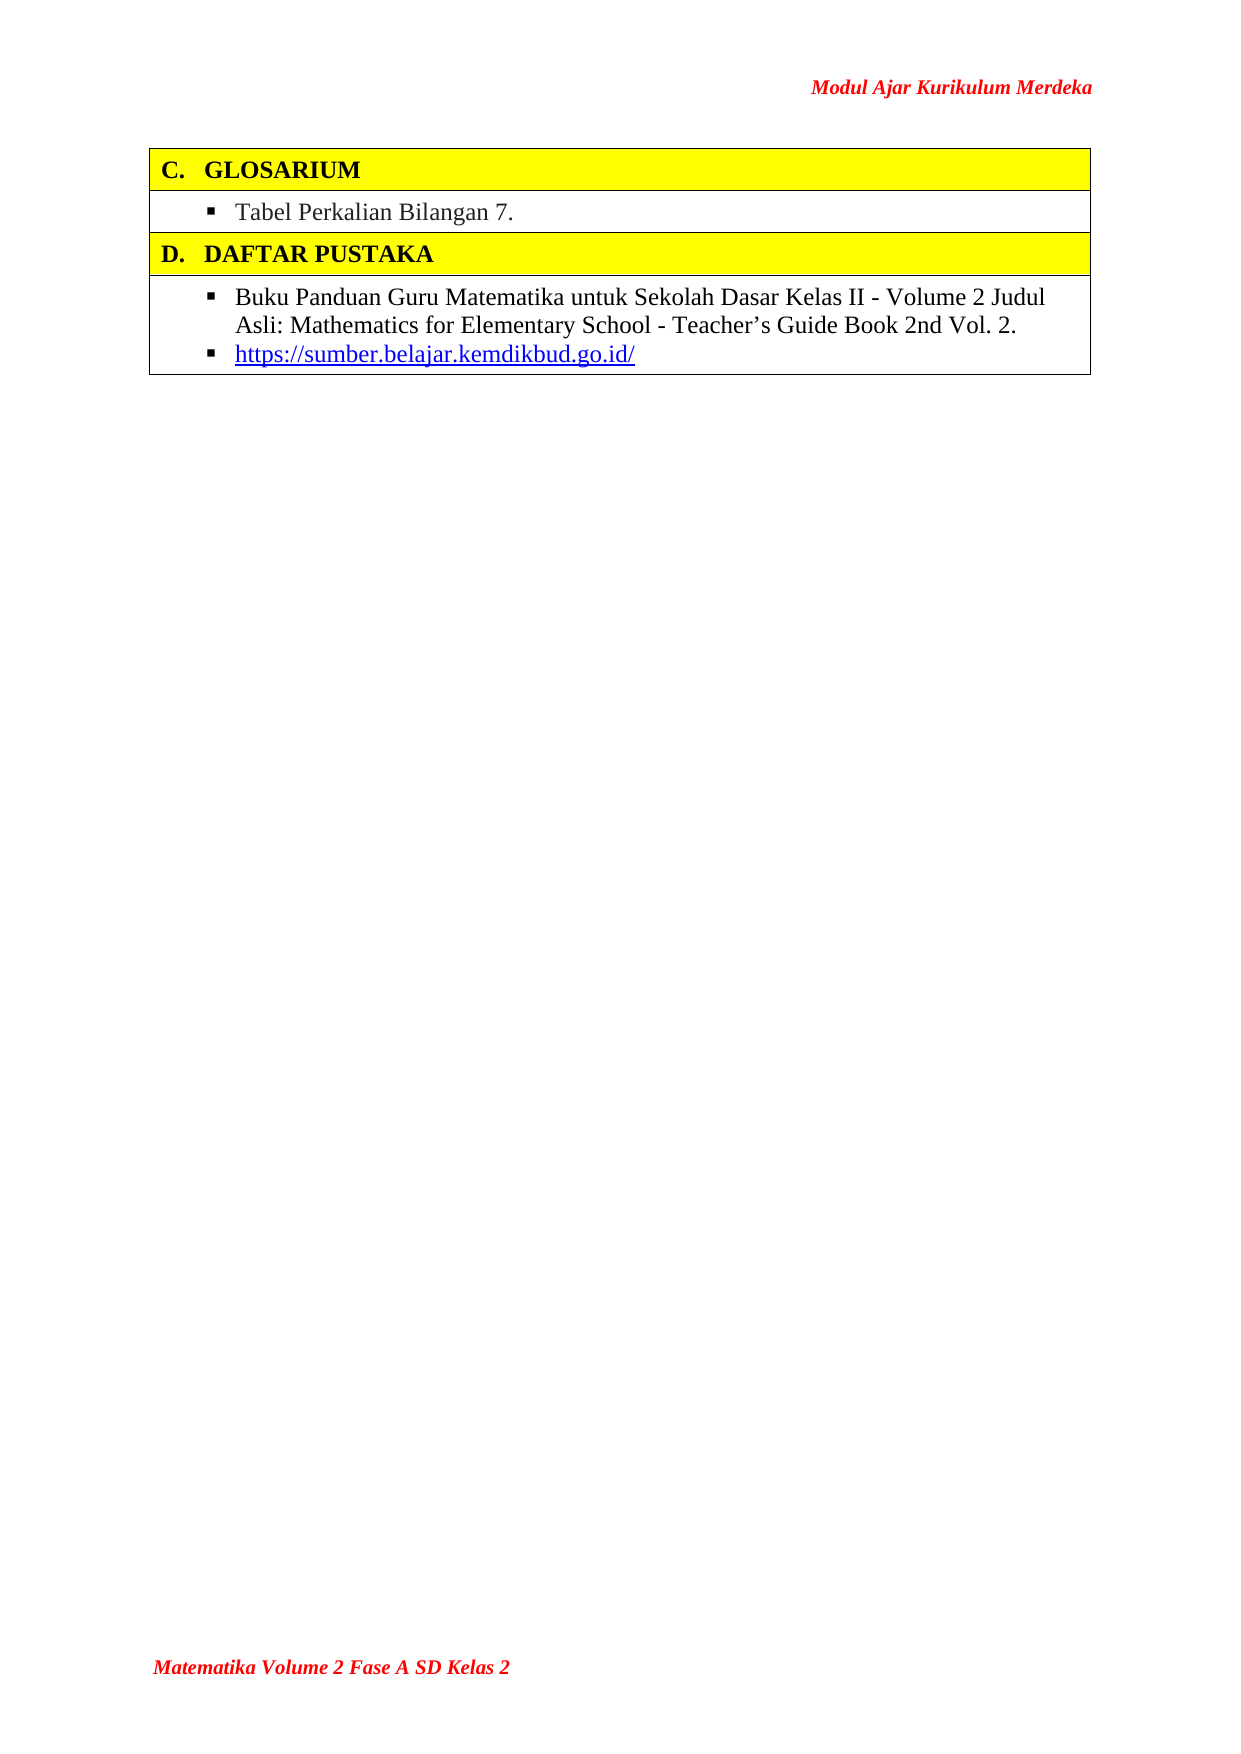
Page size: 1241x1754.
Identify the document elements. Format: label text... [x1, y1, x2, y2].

table_cell Buku Panduan Guru Matematika untuk Sekolah Dasar Kelas II - Volume 2 Judul Asli: Mathematics for Elementary School - Teacher’s Guide Book 2nd Vol. 2. https://sumber.belajar.kemdikbud.go.id/ [150, 276, 1090, 374]
table_cell D. DAFTAR PUSTAKA [150, 233, 1090, 274]
table_cell C. GLOSARIUM [150, 149, 1090, 190]
table_cell Tabel Perkalian Bilangan 7. [150, 191, 1090, 232]
